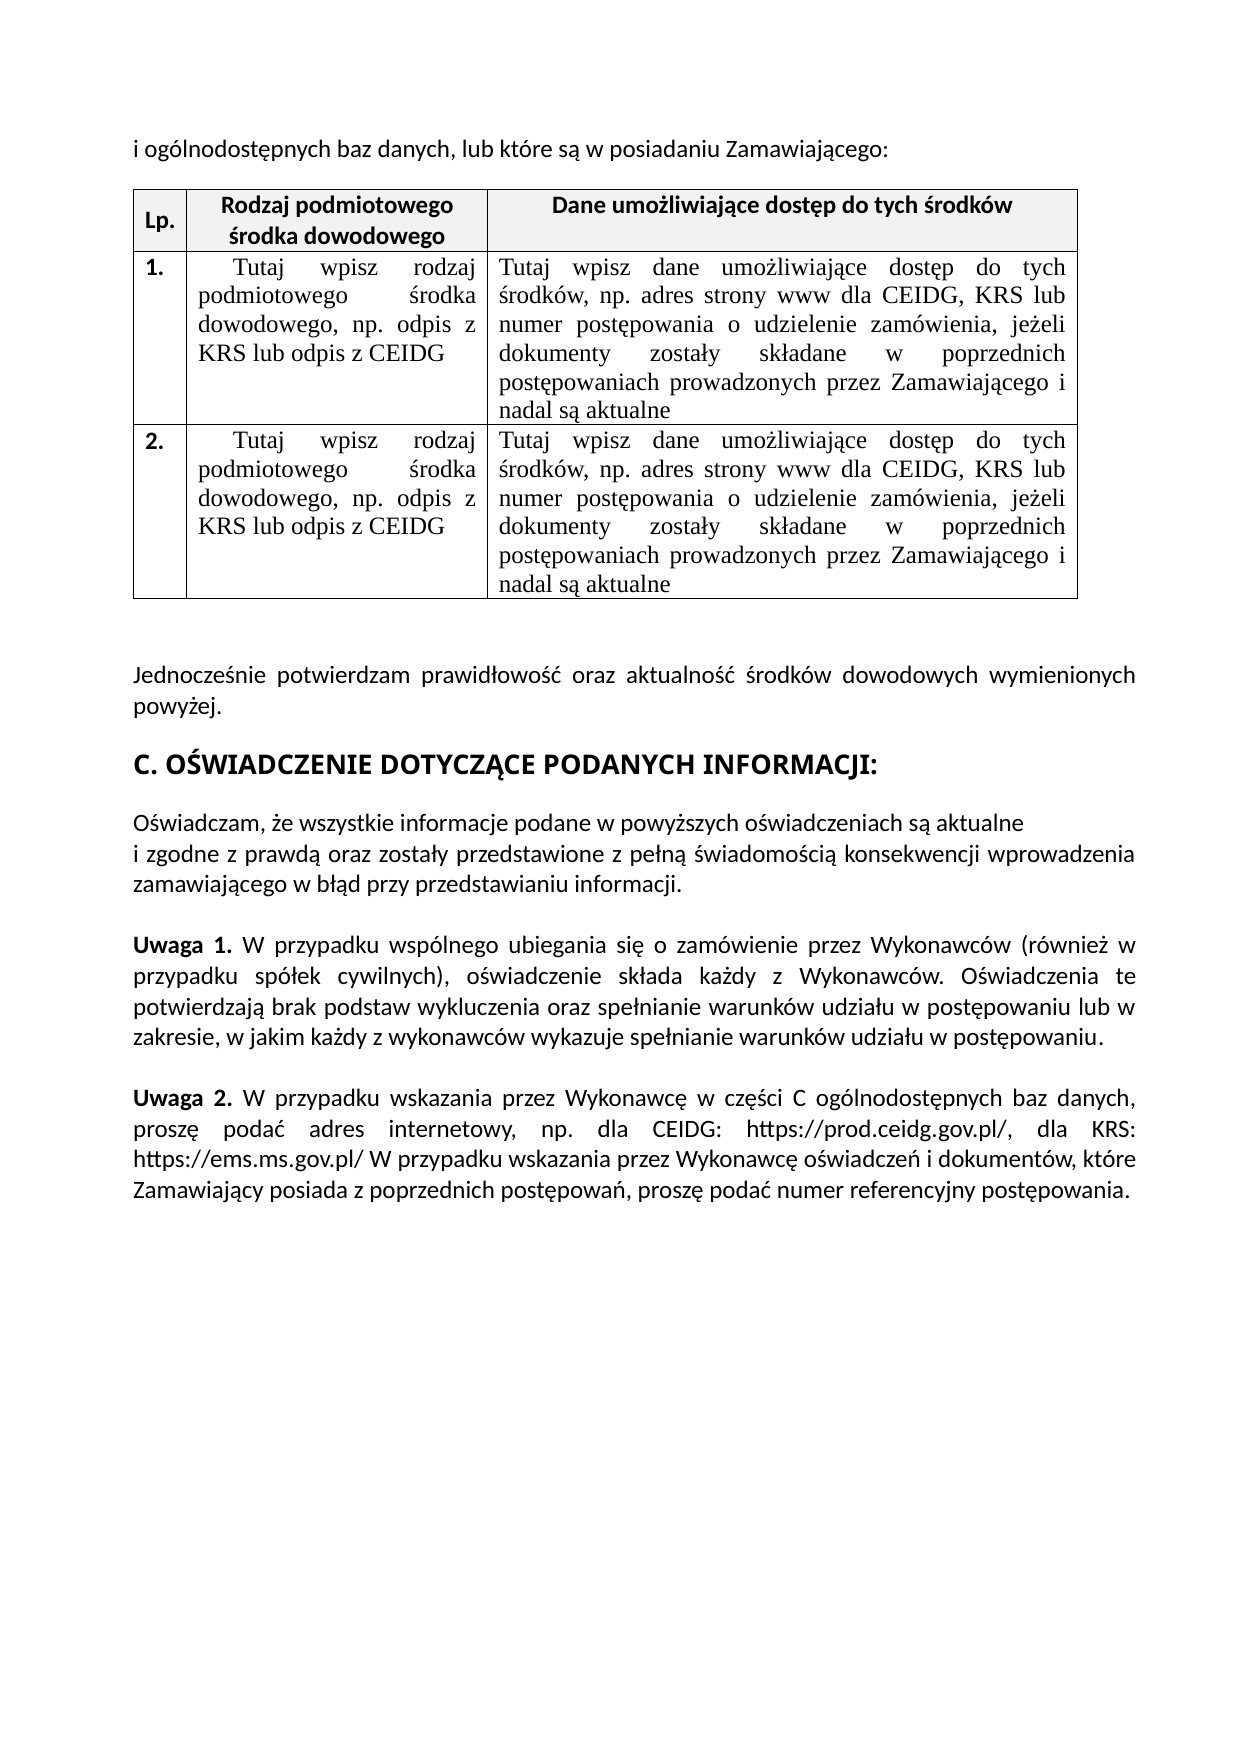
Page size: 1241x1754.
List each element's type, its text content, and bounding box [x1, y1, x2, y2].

text Jednocześnie potwierdzam prawidłowość oraz aktualność środków dowodowych wymienionych powyżej. [133, 660, 1137, 721]
table_header Rodzaj podmiotowego środka dowodowego [187, 190, 487, 251]
table_cell 2. [134, 425, 186, 598]
table_header Dane umożliwiające dostęp do tych środków [488, 190, 1077, 251]
text Uwaga 2. W przypadku wskazania przez Wykonawcę w części C ogólnodostępnych baz danych, proszę podać adres internetowy, np. dla CEIDG: https://prod.ceidg.gov.pl/, dla KRS: https://ems.ms.gov.pl/ W przypadku wskazania przez Wykonawcę oświadczeń i dokumentów, które Zamawiający posiada z poprzednich postępowań, proszę podać numer referencyjny postępowania. [133, 1082, 1137, 1204]
text i zgodne z prawdą oraz zostały przedstawione z pełną świadomością konsekwencji wprowadzenia zamawiającego w błąd przy przedstawianiu informacji. [133, 838, 1137, 899]
text Wskazuję następujące środku dowodowe, które Zamawiający może uzyskać za pomocą bezpłatnych i ogólnodostępnych baz danych, lub które są w posiadaniu Zamawiającego: [133, 133, 1137, 163]
table_cell 1. [134, 252, 186, 424]
subtitle C. OŚWIADCZENIE DOTYCZĄCE PODANYCH INFORMACJI: [133, 746, 1137, 783]
text Oświadczam, że wszystkie informacje podane w powyższych oświadczeniach są aktualne [133, 808, 1137, 838]
table_header Lp. [134, 190, 186, 251]
text Uwaga 1. W przypadku wspólnego ubiegania się o zamówienie przez Wykonawców (również w przypadku spółek cywilnych), oświadczenie składa każdy z Wykonawców. Oświadczenia te potwierdzają brak podstaw wykluczenia oraz spełnianie warunków udziału w postępowaniu lub w zakresie, w jakim każdy z wykonawców wykazuje spełnianie warunków udziału w postępowaniu. [133, 930, 1137, 1052]
